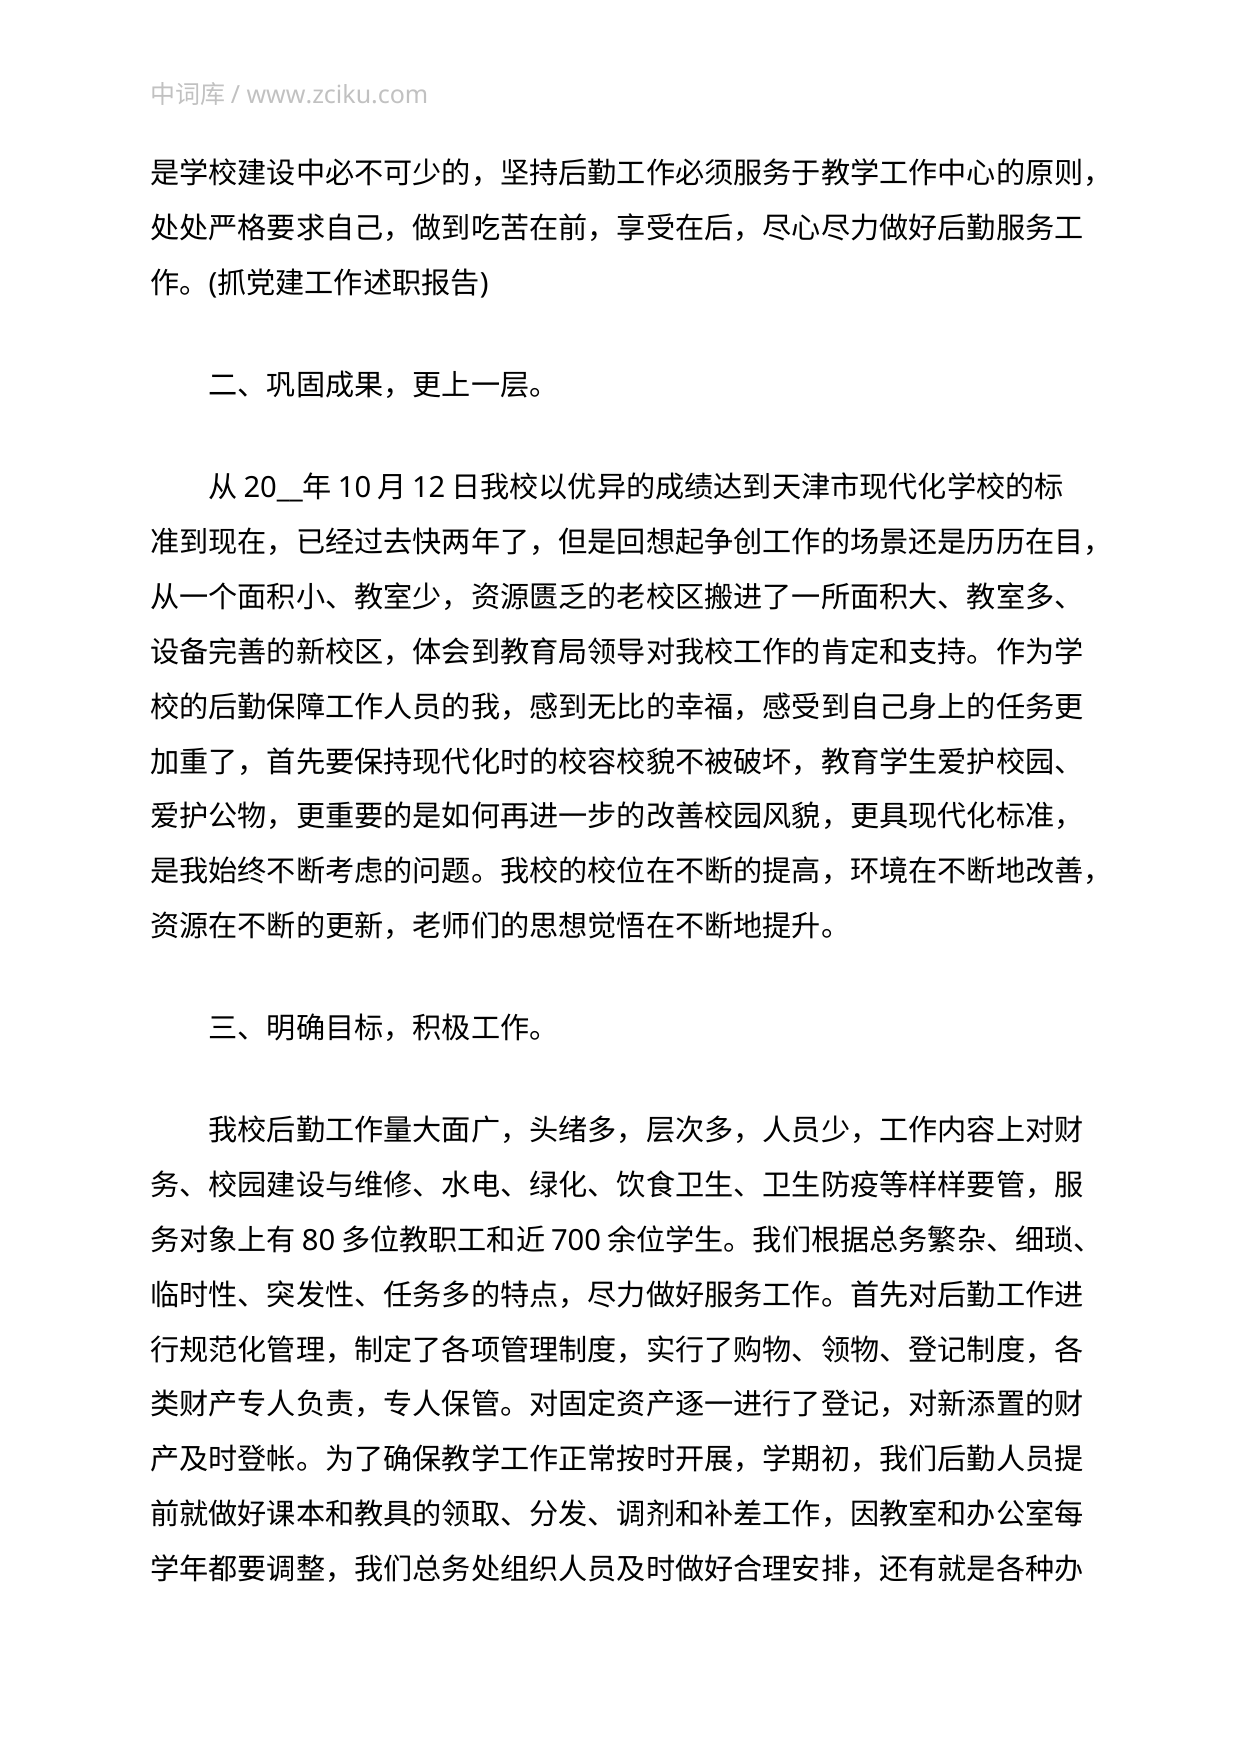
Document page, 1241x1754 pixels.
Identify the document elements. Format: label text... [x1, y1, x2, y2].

text 从20__年10月12日我校以优异的成绩达到天津市现代化学校的标准到现在，已经过去快两年了，但是回想起争创工作的场景还是历历在目，从一个面积小、教室少，资源匮乏的老校区搬进了一所面积大、教室多、设备完善的新校区，体会到教育局领导对我校工作的肯定和支持。作为学校的后勤保障工作人员的我，感到无比的幸福，感受到自己身上的任务更加重了，首先要保持现代化时的校容校貌不被破坏，教育学生爱护校园、爱护公物，更重要的是如何再进一步的改善校园风貌，更具现代化标准，是我始终不断考虑的问题。我校的校位在不断的提高，环境在不断地改善，资源在不断的更新，老师们的思想觉悟在不断地提升。 [150, 463, 1090, 945]
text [150, 150, 1090, 302]
text 三、明确目标，积极工作。 [150, 1004, 1090, 1047]
text 二、巩固成果，更上一层。 [150, 362, 1090, 404]
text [150, 1106, 1090, 1588]
